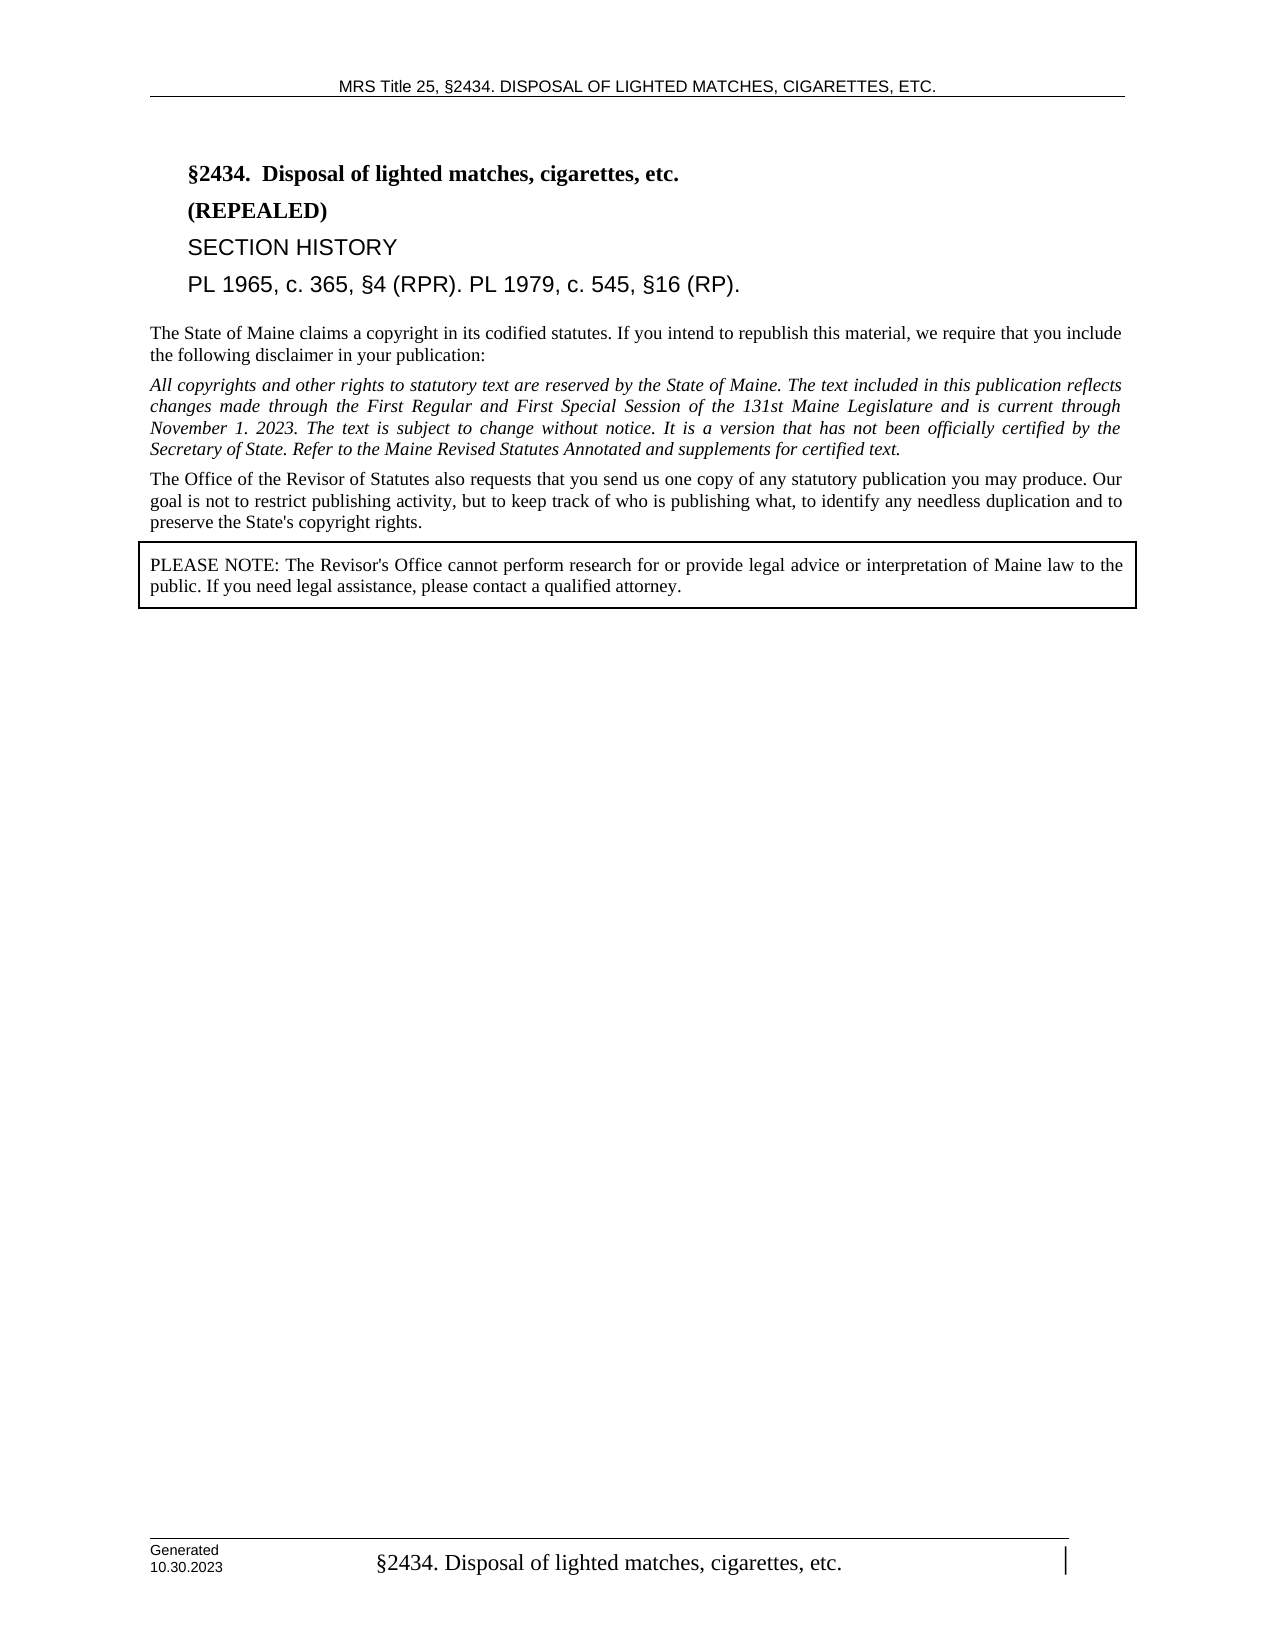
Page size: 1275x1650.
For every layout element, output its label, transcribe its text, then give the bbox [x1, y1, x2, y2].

text (REPEALED) [187, 197, 1125, 223]
text SECTION HISTORY [187, 234, 1125, 260]
text The State of Maine claims a copyright in its codified statutes. If you intend to republish this material, we require that you include the following disclaimer in your publication: [150, 322, 1125, 365]
text The Office of the Revisor of Statutes also requests that you send us one copy of any statutory publication you may produce. Our goal is not to restrict publishing activity, but to keep track of who is publishing what, to identify any needless duplication and to preserve the State's copyright rights. [150, 468, 1125, 533]
text PL 1965, c. 365, §4 (RPR). PL 1979, c. 545, §16 (RP). [187, 271, 1125, 297]
text PLEASE NOTE: The Revisor's Office cannot perform research for or provide legal advice or interpretation of Maine law to the public. If you need legal assistance, please contact a qualified attorney. [140, 543, 1135, 607]
text §2434. Disposal of lighted matches, cigarettes, etc. [187, 160, 1125, 187]
text All copyrights and other rights to statutory text are reserved by the State of Maine. The text included in this publication reflects changes made through the First Regular and First Special Session of the 131st Maine Legislature and is current through November 1. 2023 . The text is subject to change without notice. It is a version that has not been officially certified by the Secretary of State. Refer to the Maine Revised Statutes Annotated and supplements for certified text. [150, 373, 1125, 460]
